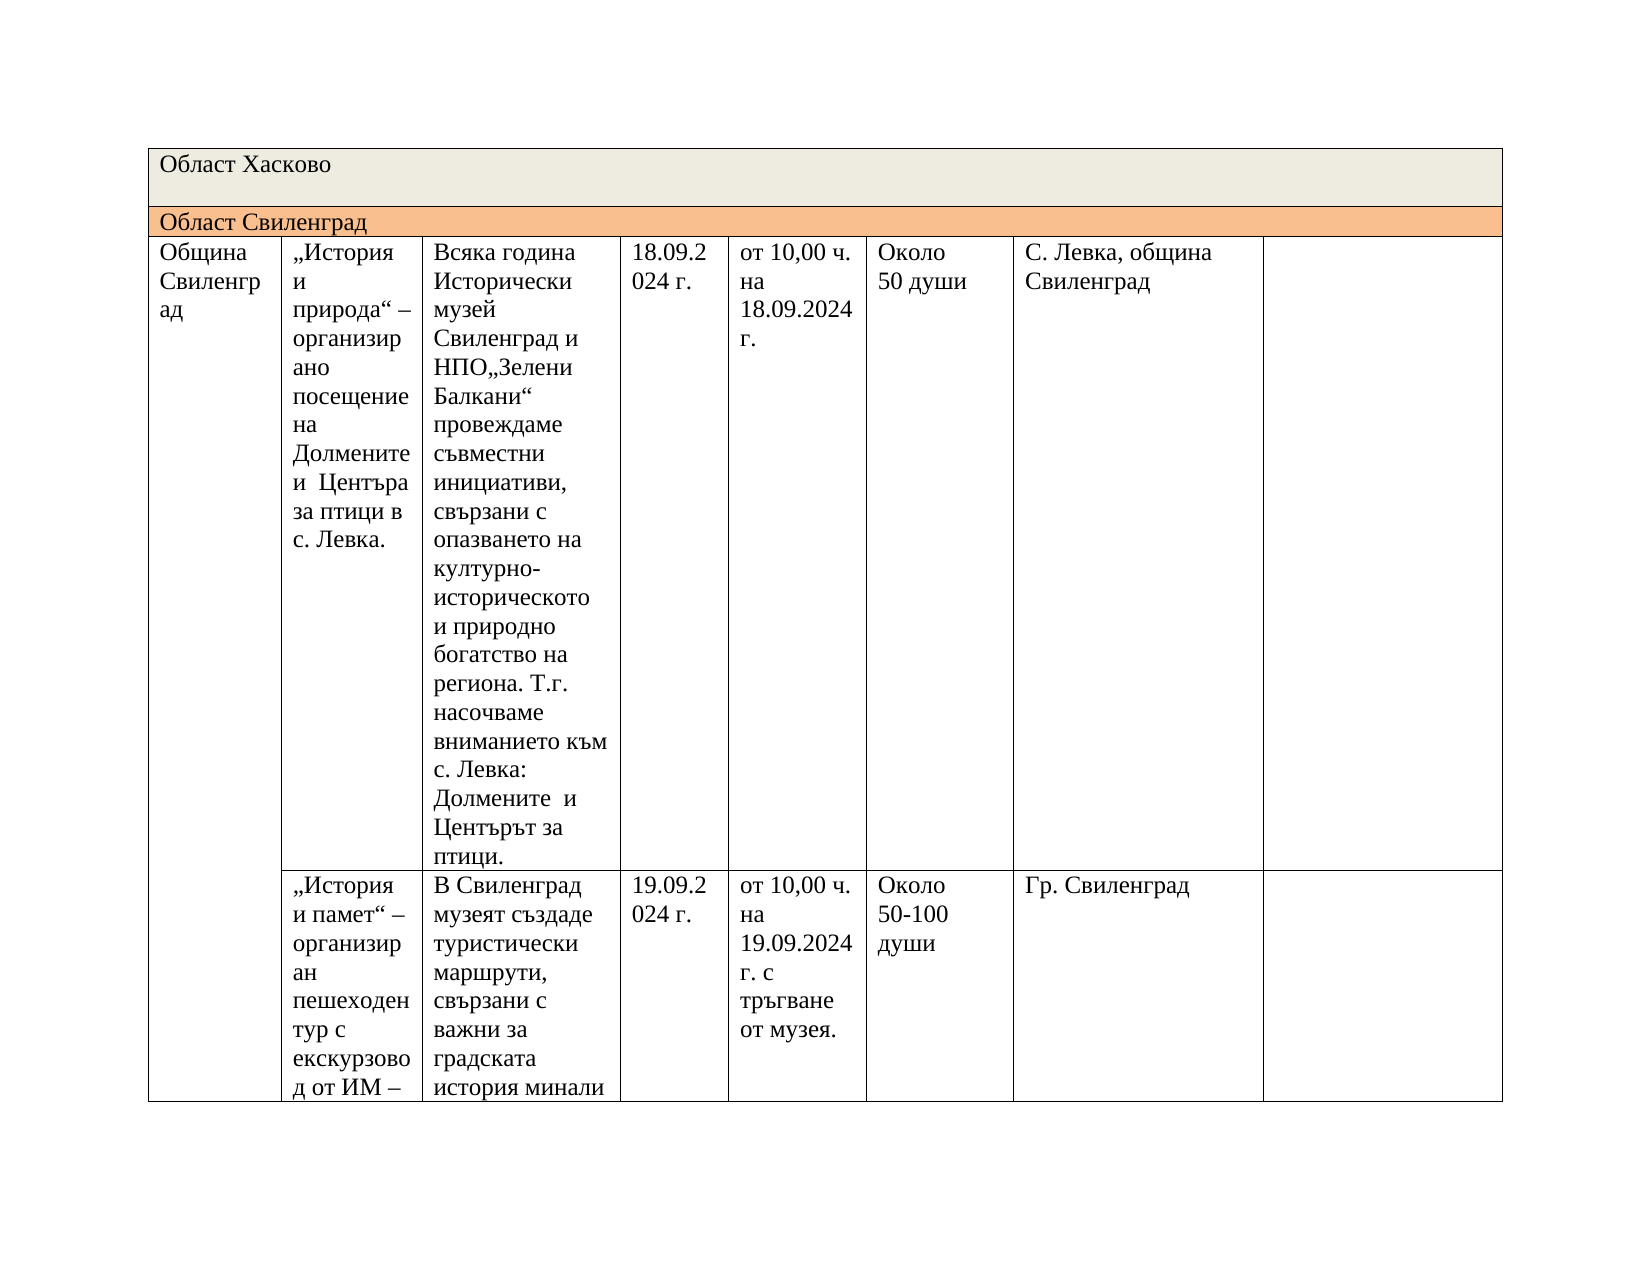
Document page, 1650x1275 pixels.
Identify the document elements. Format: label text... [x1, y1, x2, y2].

table_cell Около 50-100 души [867, 871, 1013, 1101]
table_cell Гр. Свиленград [1014, 871, 1263, 1101]
table_cell С. Левка, община Свиленград [1014, 237, 1263, 869]
table_cell от 10,00 ч. на 18.09.2024 г. [729, 237, 866, 869]
table_cell Област Свиленград [149, 207, 1502, 236]
table_cell Община Свиленград [149, 237, 281, 1101]
table_cell Около 50 души [867, 237, 1013, 869]
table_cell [282, 871, 422, 1101]
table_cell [729, 871, 866, 1101]
table_cell 18.09.2024 г. [621, 237, 728, 869]
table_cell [423, 871, 620, 1101]
table_cell Всяка година Исторически музей Свиленград и НПО„Зелени Балкани“ провеждаме съвместни инициативи, свързани с опазването на културно-историческото и природно богатство на региона. Т.г. насочваме вниманието към с. Левка: Долмените и Центърът за птици. [423, 237, 620, 869]
table_cell Област Хасково [149, 149, 1502, 206]
table_cell [1264, 237, 1502, 869]
table_cell „История и природа“ –организирано посещение на Долмените и Центъра за птици в с. Левка. [282, 237, 422, 869]
table_cell 19.09.2024 г. [621, 871, 728, 1101]
table_cell [1264, 871, 1502, 1101]
